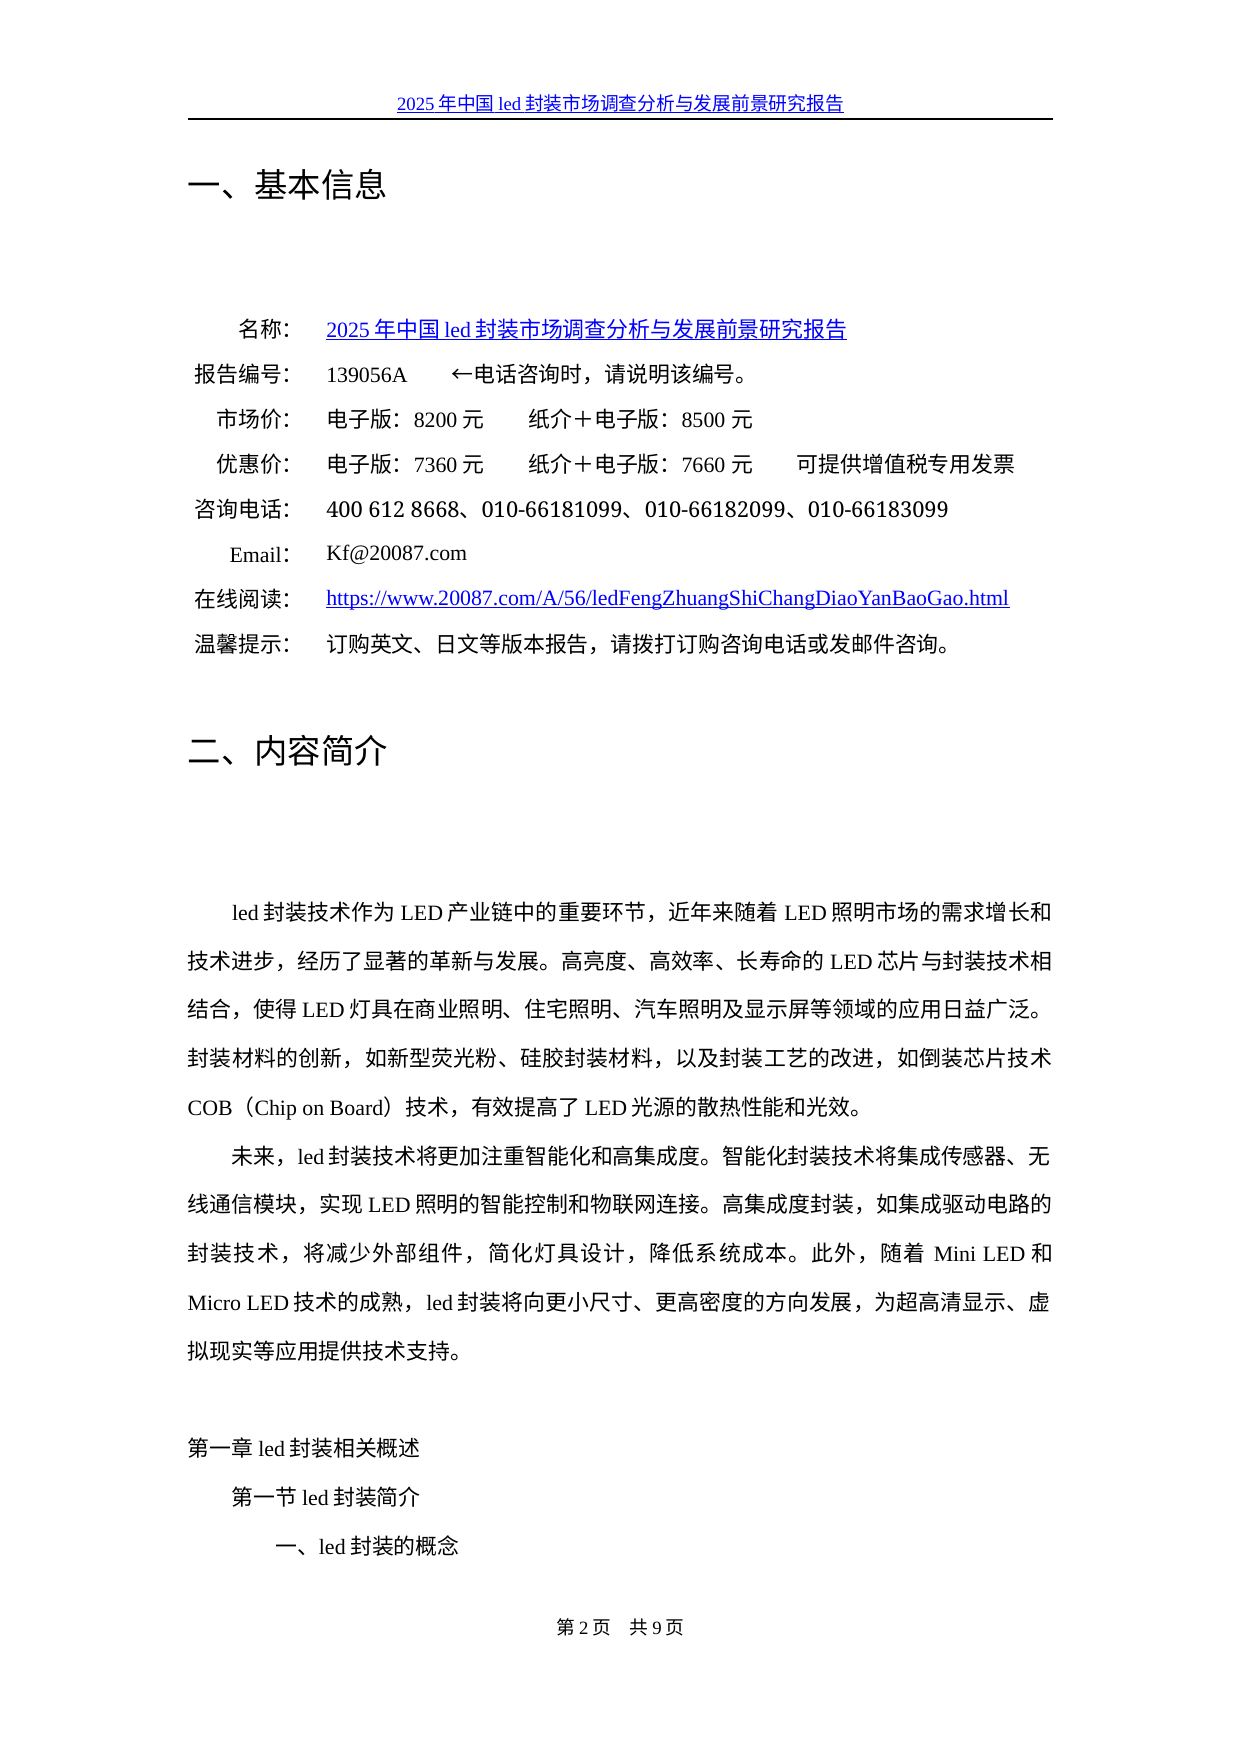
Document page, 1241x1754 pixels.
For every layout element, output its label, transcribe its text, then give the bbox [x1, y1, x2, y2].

table_cell [315, 582, 1073, 627]
table_cell 温馨提示： [167, 627, 315, 672]
table_cell 订购英文、日文等版本报告，请拨打订购咨询电话或发邮件咨询。 [315, 627, 1073, 672]
table_cell 报告编号： [167, 357, 315, 402]
table_cell 在线阅读： [167, 582, 315, 627]
title 一、基本信息 [187, 150, 1053, 215]
table_cell 优惠价： [167, 447, 315, 492]
table_cell Kf@20087.com [315, 537, 1073, 582]
table_cell 139056A ←电话咨询时，请说明该编号。 [315, 357, 1073, 402]
table_cell Email： [167, 537, 315, 582]
table_cell 电子版：8200 元 纸介＋电子版：8500 元 [315, 402, 1073, 447]
table_cell 400 612 8668、010-66181099、010-66182099、010-66183099 [315, 492, 1073, 537]
table_cell 市场价： [167, 402, 315, 447]
table_cell 咨询电话： [167, 492, 315, 537]
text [187, 894, 1053, 1561]
table_header 名称： [167, 312, 315, 357]
title 二、内容简介 [187, 717, 1053, 782]
table_cell 电子版：7360 元 纸介＋电子版：7660 元 可提供增值税专用发票 [315, 447, 1073, 492]
table_header 2025年中国led封装市场调查分析与发展前景研究报告 [315, 312, 1073, 357]
